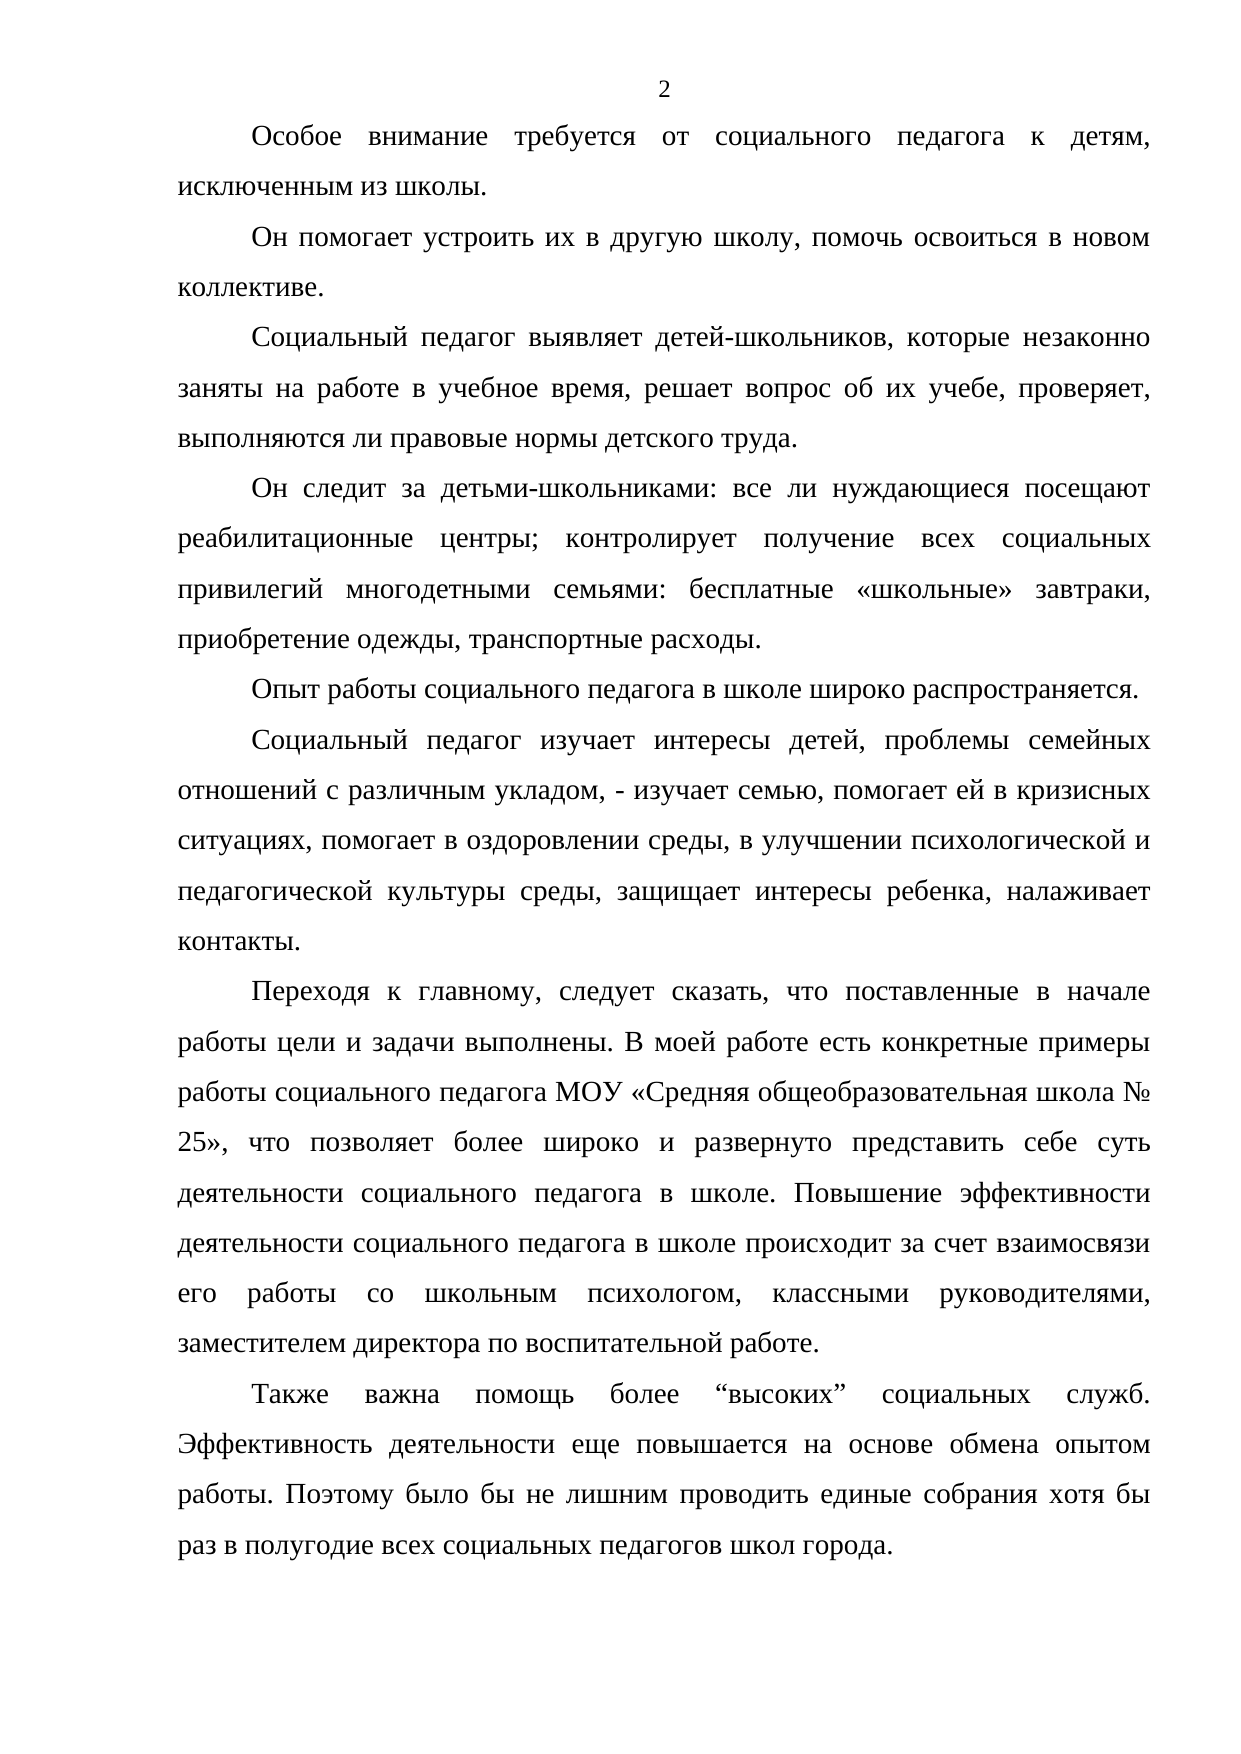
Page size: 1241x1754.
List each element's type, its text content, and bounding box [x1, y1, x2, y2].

text Также важна помощь более “высоких” социальных служб. Эффективность деятельности еще повышается на основе обмена опытом работы. Поэтому было бы не лишним проводить единые собрания хотя бы раз в полугодие всех социальных педагогов школ города. [177, 1376, 1152, 1560]
text Социальный педагог изучает интересы детей, проблемы семейных отношений с различным укладом, - изучает семью, помогает ей в кризисных ситуациях, помогает в оздоровлении среды, в улучшении психологической и педагогической культуры среды, защищает интересы ребенка, налаживает контакты. [177, 722, 1152, 957]
text Он помогает устроить их в другую школу, помочь освоиться в новом коллективе. [177, 219, 1152, 303]
text Социальный педагог выявляет детей-школьников, которые незаконно заняты на работе в учебное время, решает вопрос об их учебе, проверяет, выполняются ли правовые нормы детского труда. [177, 319, 1152, 453]
text Особое внимание требуется от социального педагога к детям, исключенным из школы. [177, 118, 1152, 202]
text Переходя к главному, следует сказать, что поставленные в начале работы цели и задачи выполнены. В моей работе есть конкретные примеры работы социального педагога МОУ «Средняя общеобразовательная школа № 25», что позволяет более широко и развернуто представить себе суть деятельности социального педагога в школе. Повышение эффективности деятельности социального педагога в школе происходит за счет взаимосвязи его работы со школьным психологом, классными руководителями, заместителем директора по воспитательной работе. [177, 973, 1152, 1359]
text Опыт работы социального педагога в школе широко распространяется. [177, 672, 1152, 705]
text Он следит за детьми-школьниками: все ли нуждающиеся посещают реабилитационные центры; контролирует получение всех социальных привилегий многодетными семьями: бесплатные «школьные» завтраки, приобретение одежды, транспортные расходы. [177, 470, 1152, 655]
